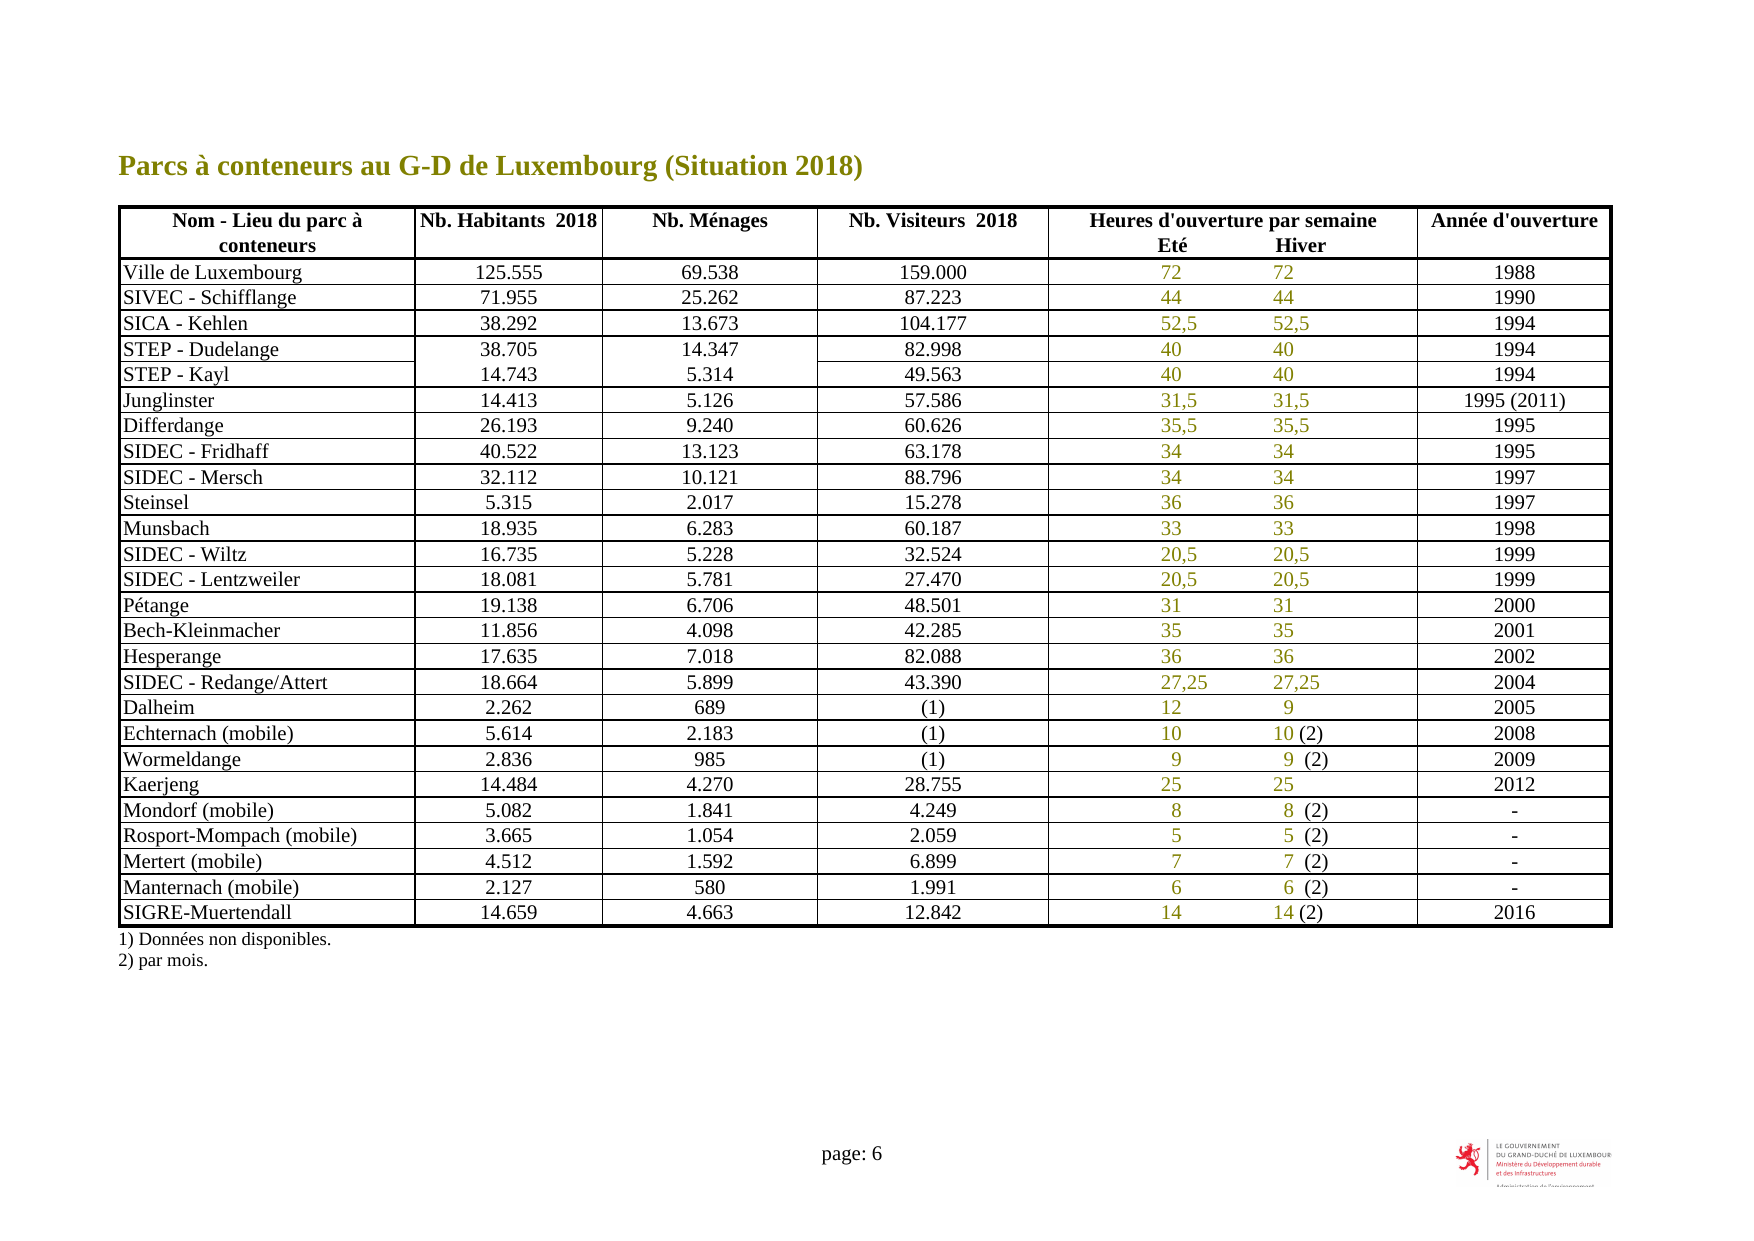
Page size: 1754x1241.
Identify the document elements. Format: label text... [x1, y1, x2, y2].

table_cell 2008 [1418, 721, 1609, 745]
table_cell 5.315 [416, 490, 602, 514]
table_cell 42.285 [818, 618, 1048, 642]
table_cell SIDEC - Wiltz [121, 542, 414, 566]
table_cell 1997 [1418, 465, 1609, 489]
table_cell 1.592 [603, 849, 817, 873]
table_cell 2000 [1418, 593, 1609, 617]
table_cell 14.659 [416, 900, 602, 924]
table_cell 6.706 [603, 593, 817, 617]
table_cell 44 44 [1049, 285, 1417, 309]
table_header Heures d'ouverture par semaine Eté Hiver [1049, 209, 1417, 257]
table_cell 5.126 [603, 388, 817, 412]
table_cell 71.955 [416, 285, 602, 309]
table_cell 60.187 [818, 516, 1048, 540]
table_cell 17.635 [416, 644, 602, 668]
table_cell Wormeldange [121, 747, 414, 771]
table_cell 4.270 [603, 772, 817, 796]
table_cell 4.098 [603, 618, 817, 642]
table_cell 1997 [1418, 490, 1609, 514]
table_cell 34 34 [1049, 439, 1417, 463]
table_cell 15.278 [818, 490, 1048, 514]
table_cell 2.017 [603, 490, 817, 514]
table_cell 60.626 [818, 413, 1048, 437]
table_cell 25 25 [1049, 772, 1417, 796]
table_header Nb. Visiteurs 2018 [818, 209, 1048, 257]
table_cell 14.413 [416, 388, 602, 412]
table_cell 35 35 [1049, 618, 1417, 642]
text Parcs à conteneurs au G-D de Luxembourg (Situation 2018) [118, 148, 1606, 181]
table_cell 5 5 (2) [1049, 823, 1417, 847]
table_cell 1990 [1418, 285, 1609, 309]
table_header Nb. Ménages [603, 209, 817, 257]
table_cell 9.240 [603, 413, 817, 437]
table_header Nb. Habitants 2018 [416, 209, 602, 257]
table_cell 49.563 [818, 362, 1048, 386]
table_cell 35,5 35,5 [1049, 413, 1417, 437]
table_cell 4.663 [603, 900, 817, 924]
table_cell 48.501 [818, 593, 1048, 617]
table_cell 2.836 [416, 747, 602, 771]
table_cell 4.512 [416, 849, 602, 873]
table_cell 1.841 [603, 798, 817, 822]
table_cell 2012 [1418, 772, 1609, 796]
table_cell 7.018 [603, 644, 817, 668]
table_cell Differdange [121, 413, 414, 437]
table_cell 18.081 [416, 567, 602, 591]
table_cell 25.262 [603, 285, 817, 309]
table_cell (1) [818, 695, 1048, 719]
table_cell 1998 [1418, 516, 1609, 540]
table_cell - [1418, 875, 1609, 899]
table_cell 1995 (2011) [1418, 388, 1609, 412]
table_cell 34 34 [1049, 465, 1417, 489]
table_cell Hesperange [121, 644, 414, 668]
table_cell 8 8 (2) [1049, 798, 1417, 822]
table_cell Manternach (mobile) [121, 875, 414, 899]
table_cell 5.228 [603, 542, 817, 566]
table_header Nom - Lieu du parc à conteneurs [121, 209, 414, 257]
table_cell 32.524 [818, 542, 1048, 566]
table_cell 3.665 [416, 823, 602, 847]
table_cell 18.935 [416, 516, 602, 540]
table_cell 5.082 [416, 798, 602, 822]
table_cell 40 40 [1049, 362, 1417, 386]
text 2) par mois. [118, 949, 1606, 971]
table_cell 16.735 [416, 542, 602, 566]
table_cell 20,5 20,5 [1049, 542, 1417, 566]
table_cell Mertert (mobile) [121, 849, 414, 873]
table_cell 1999 [1418, 567, 1609, 591]
table_cell 4.249 [818, 798, 1048, 822]
table_cell Ville de Luxembourg [121, 260, 414, 284]
table_cell - [1418, 823, 1609, 847]
table_cell SIDEC - Fridhaff [121, 439, 414, 463]
table_cell 13.123 [603, 439, 817, 463]
table_cell 19.138 [416, 593, 602, 617]
table_cell 2.059 [818, 823, 1048, 847]
table_cell Munsbach [121, 516, 414, 540]
table_cell 14 14 (2) [1049, 900, 1417, 924]
table_cell 33 33 [1049, 516, 1417, 540]
table_cell 11.856 [416, 618, 602, 642]
table_cell 5.614 [416, 721, 602, 745]
table_cell 26.193 [416, 413, 602, 437]
table_cell SIDEC - Lentzweiler [121, 567, 414, 591]
table_cell 2.262 [416, 695, 602, 719]
table_cell STEP - Dudelange [121, 337, 414, 361]
table_cell SIDEC - Mersch [121, 465, 414, 489]
table_cell 2.183 [603, 721, 817, 745]
table_cell Junglinster [121, 388, 414, 412]
table_cell SIVEC - Schifflange [121, 285, 414, 309]
table_cell 40.522 [416, 439, 602, 463]
table_cell 1995 [1418, 439, 1609, 463]
table_cell SIDEC - Redange/Attert [121, 670, 414, 694]
table_cell 38.705 [416, 337, 602, 361]
table_cell Steinsel [121, 490, 414, 514]
table_cell 9 9 (2) [1049, 747, 1417, 771]
table_cell Mondorf (mobile) [121, 798, 414, 822]
table_cell 2016 [1418, 900, 1609, 924]
table_cell 2004 [1418, 670, 1609, 694]
table_cell 159.000 [818, 260, 1048, 284]
table_cell STEP - Kayl [121, 362, 414, 386]
table_cell Bech-Kleinmacher [121, 618, 414, 642]
table_cell 82.998 [818, 337, 1048, 361]
table_cell - [1418, 849, 1609, 873]
table_cell 985 [603, 747, 817, 771]
table_cell 1994 [1418, 311, 1609, 335]
table_cell 125.555 [416, 260, 602, 284]
table_cell 82.088 [818, 644, 1048, 668]
table_cell 2009 [1418, 747, 1609, 771]
text 1) Données non disponibles. [118, 928, 1606, 949]
table_cell 1994 [1418, 337, 1609, 361]
table_cell 10.121 [603, 465, 817, 489]
table_cell 32.112 [416, 465, 602, 489]
table_cell 18.664 [416, 670, 602, 694]
table_cell 63.178 [818, 439, 1048, 463]
table_cell 5.314 [603, 361, 817, 386]
table_cell 27.470 [818, 567, 1048, 591]
table_cell Dalheim [121, 695, 414, 719]
table_cell 87.223 [818, 285, 1048, 309]
table_cell 31 31 [1049, 593, 1417, 617]
table_cell 6.283 [603, 516, 817, 540]
picture [1455, 1139, 1612, 1187]
table_cell 14.743 [416, 361, 602, 386]
table_cell 14.484 [416, 772, 602, 796]
table_cell 14.347 [603, 337, 817, 361]
table_cell 580 [603, 875, 817, 899]
table_cell 2005 [1418, 695, 1609, 719]
table_cell 52,5 52,5 [1049, 311, 1417, 335]
table_cell 1988 [1418, 260, 1609, 284]
table_cell - [1418, 798, 1609, 822]
table_cell 7 7 (2) [1049, 849, 1417, 873]
table_cell 12 9 [1049, 695, 1417, 719]
table_cell 1.991 [818, 875, 1048, 899]
table_cell 1995 [1418, 413, 1609, 437]
table_cell 27,25 27,25 [1049, 670, 1417, 694]
table_cell 12.842 [818, 900, 1048, 924]
table_cell (1) [818, 747, 1048, 771]
table_cell 5.781 [603, 567, 817, 591]
table_cell 20,5 20,5 [1049, 567, 1417, 591]
table_cell SIGRE-Muertendall [121, 900, 414, 924]
table_cell 2002 [1418, 644, 1609, 668]
table_cell 40 40 [1049, 337, 1417, 361]
table_cell 13.673 [603, 311, 817, 335]
table_cell 104.177 [818, 311, 1048, 335]
table_cell 689 [603, 695, 817, 719]
table_cell 31,5 31,5 [1049, 388, 1417, 412]
table_cell Kaerjeng [121, 772, 414, 796]
table_cell Rosport-Mompach (mobile) [121, 823, 414, 847]
table_cell 6 6 (2) [1049, 875, 1417, 899]
table_cell SICA - Kehlen [121, 311, 414, 335]
table_cell (1) [818, 721, 1048, 745]
table_cell 5.899 [603, 670, 817, 694]
table_cell 72 72 [1049, 260, 1417, 284]
table_cell 2001 [1418, 618, 1609, 642]
table_cell Pétange [121, 593, 414, 617]
table_cell 88.796 [818, 465, 1048, 489]
table_cell 1994 [1418, 362, 1609, 386]
table_cell 69.538 [603, 260, 817, 284]
table_header Année d'ouverture [1418, 209, 1609, 257]
table_cell 36 36 [1049, 490, 1417, 514]
table_cell 38.292 [416, 311, 602, 335]
table_cell 10 10 (2) [1049, 721, 1417, 745]
table_cell 1.054 [603, 823, 817, 847]
table_cell 1999 [1418, 542, 1609, 566]
table_cell 6.899 [818, 849, 1048, 873]
table_cell 2.127 [416, 875, 602, 899]
table_cell 28.755 [818, 772, 1048, 796]
table_cell 36 36 [1049, 644, 1417, 668]
table_cell 43.390 [818, 670, 1048, 694]
table_cell Echternach (mobile) [121, 721, 414, 745]
table_cell 57.586 [818, 388, 1048, 412]
